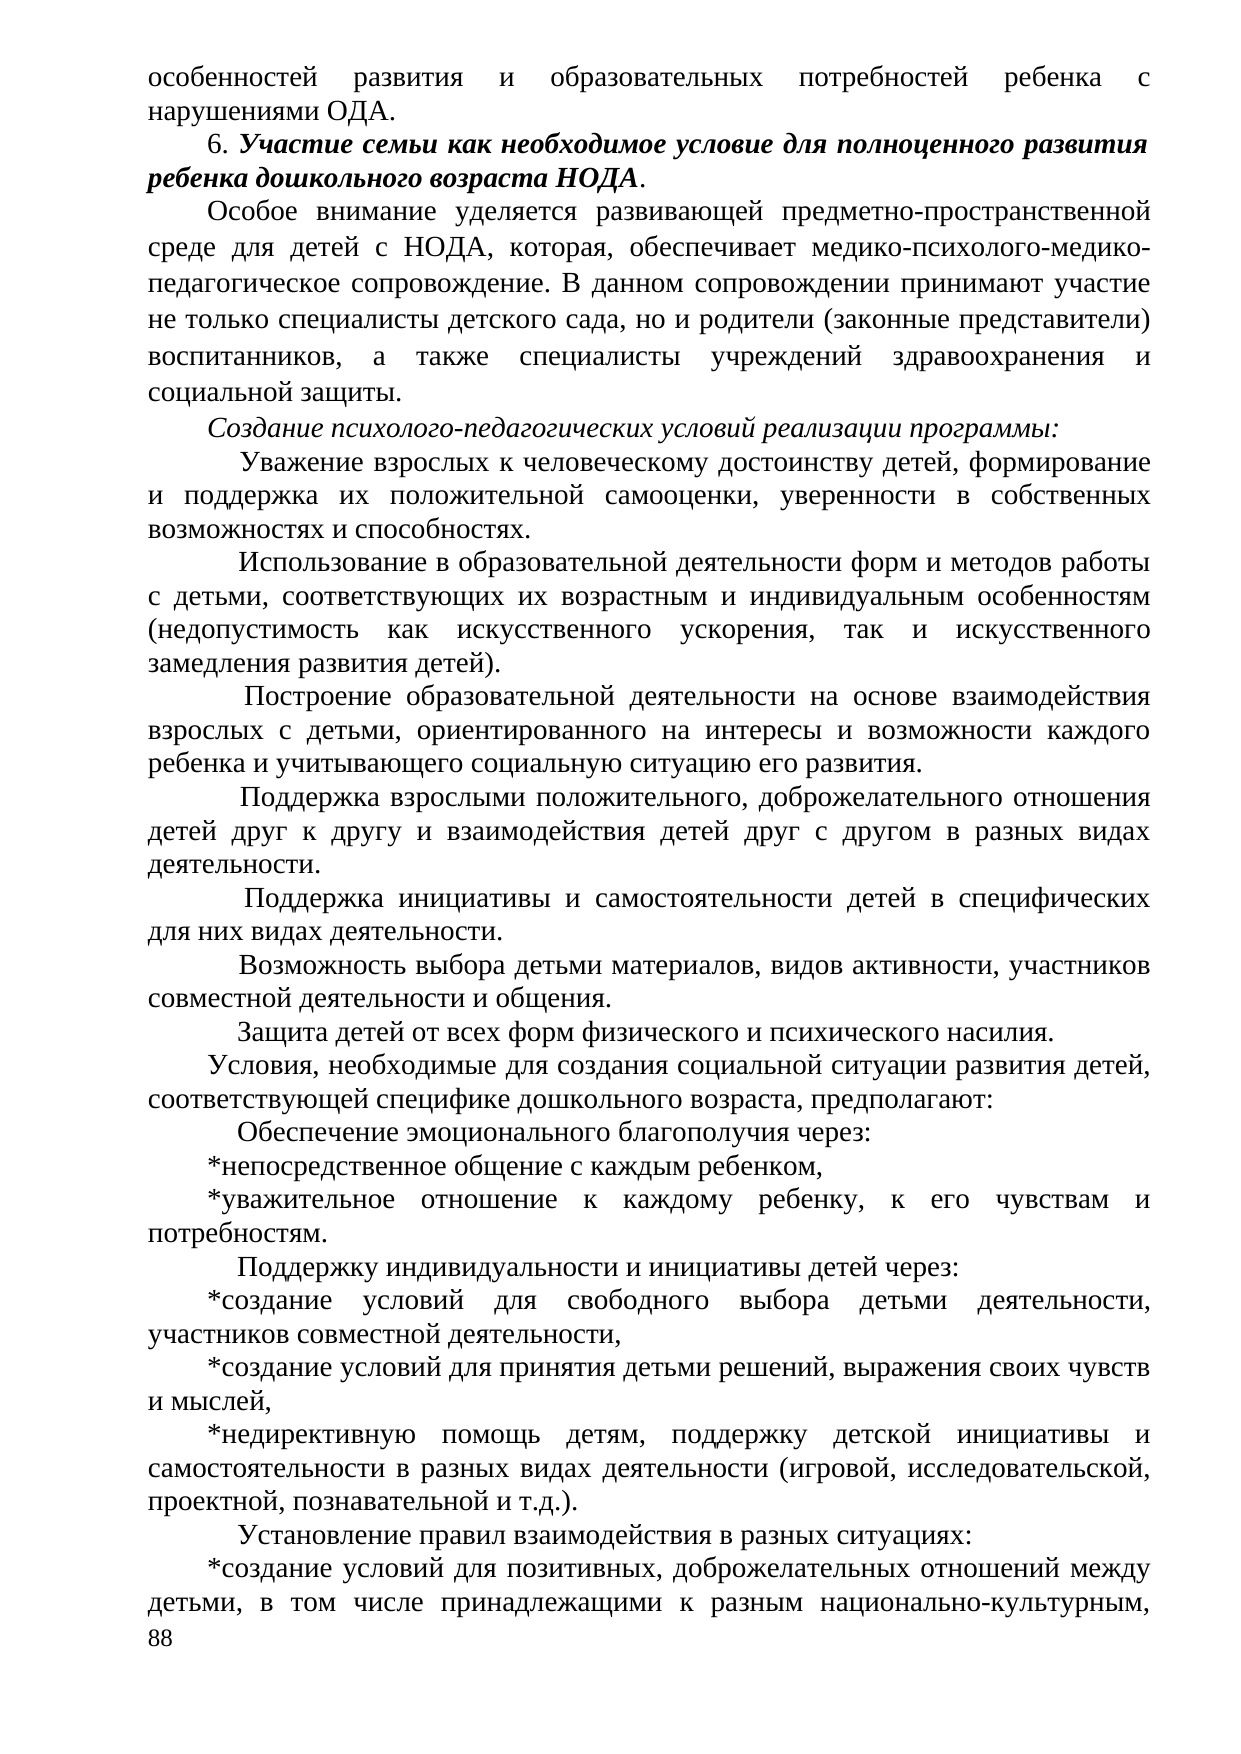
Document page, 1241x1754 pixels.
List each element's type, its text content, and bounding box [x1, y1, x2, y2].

text Особое внимание уделяется развивающей предметно-пространственной среде для детей с НОДА, которая, обеспечивает медико-психолого-медико-педагогическое сопровождение. В данном сопровождении принимают участие не только специалисты детского сада, но и родители (законные представители) воспитанников, а также специалисты учреждений здравоохранения и социальной защиты. [148, 193, 1152, 407]
text Создание психолого-педагогических условий реализации программы: [148, 410, 1152, 444]
text *недирективную помощь детям, поддержку детской инициативы и самостоятельности в разных видах деятельности (игровой, исследовательской, проектной, познавательной и т.д.). [148, 1416, 1152, 1517]
text  Защита детей от всех форм физического и психического насилия. [148, 1014, 1152, 1047]
text *создание условий для свободного выбора детьми деятельности, участников совместной деятельности, [148, 1282, 1152, 1349]
text  Уважение взрослых к человеческому достоинству детей, формирование и поддержка их положительной самооценки, уверенности в собственных возможностях и способностях. [148, 444, 1152, 544]
text *создание условий для принятия детьми решений, выражения своих чувств и мыслей, [148, 1349, 1152, 1416]
text  Поддержка инициативы и самостоятельности детей в специфических для них видах деятельности. [148, 880, 1152, 947]
text *уважительное отношение к каждому ребенку, к его чувствам и потребностям. [148, 1182, 1152, 1249]
text  Построение образовательной деятельности на основе взаимодействия взрослых с детьми, ориентированного на интересы и возможности каждого ребенка и учитывающего социальную ситуацию его развития. [148, 678, 1152, 779]
text Условия, необходимые для создания социальной ситуации развития детей, соответствующей специфике дошкольного возраста, предполагают: [148, 1047, 1152, 1114]
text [148, 1551, 1152, 1618]
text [148, 59, 1152, 126]
text 6. Участие семьи как необходимое условие для полноценного развития ребенка дошкольного возраста НОДА. [148, 126, 1152, 193]
text  Поддержку индивидуальности и инициативы детей через: [148, 1249, 1152, 1282]
text  Возможность выбора детьми материалов, видов активности, участников совместной деятельности и общения. [148, 947, 1152, 1014]
text  Обеспечение эмоционального благополучия через: [148, 1114, 1152, 1148]
text  Использование в образовательной деятельности форм и методов работы с детьми, соответствующих их возрастным и индивидуальным особенностям (недопустимость как искусственного ускорения, так и искусственного замедления развития детей). [148, 544, 1152, 678]
text  Поддержка взрослыми положительного, доброжелательного отношения детей друг к другу и взаимодействия детей друг с другом в разных видах деятельности. [148, 779, 1152, 880]
text  Установление правил взаимодействия в разных ситуациях: [148, 1517, 1152, 1551]
text *непосредственное общение с каждым ребенком, [148, 1148, 1152, 1182]
